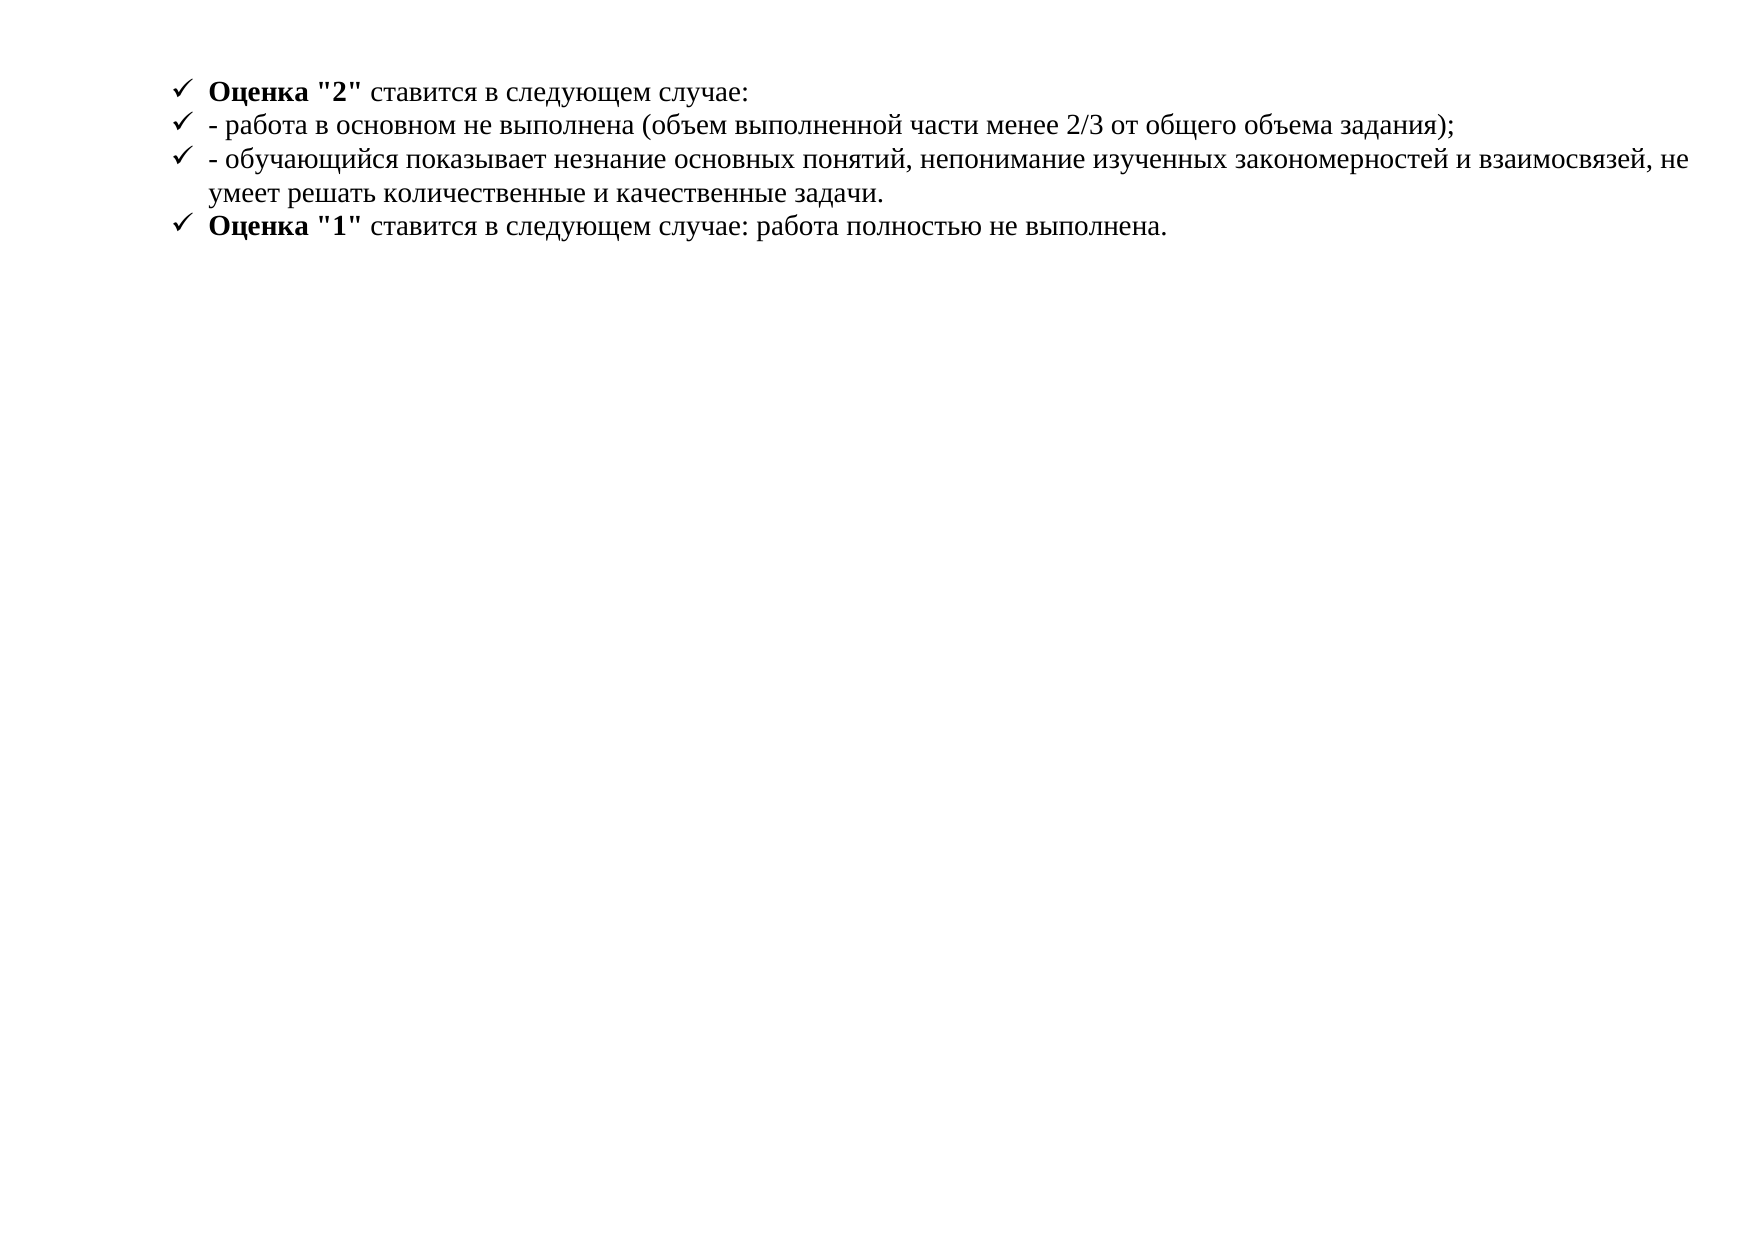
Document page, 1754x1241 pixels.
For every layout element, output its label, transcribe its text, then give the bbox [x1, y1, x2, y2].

list Оценка "2" ставится в следующем случае: [171, 74, 1710, 107]
list Оценка "1" ставится в следующем случае: работа полностью не выполнена. [171, 208, 1710, 242]
list - обучающийся показывает незнание основных понятий, непонимание изученных закономерностей и взаимосвязей, не умеет решать количественные и качественные задачи. [171, 141, 1710, 208]
list - работа в основном не выполнена (объем выполненной части менее 2/3 от общего объема задания); [171, 107, 1710, 141]
